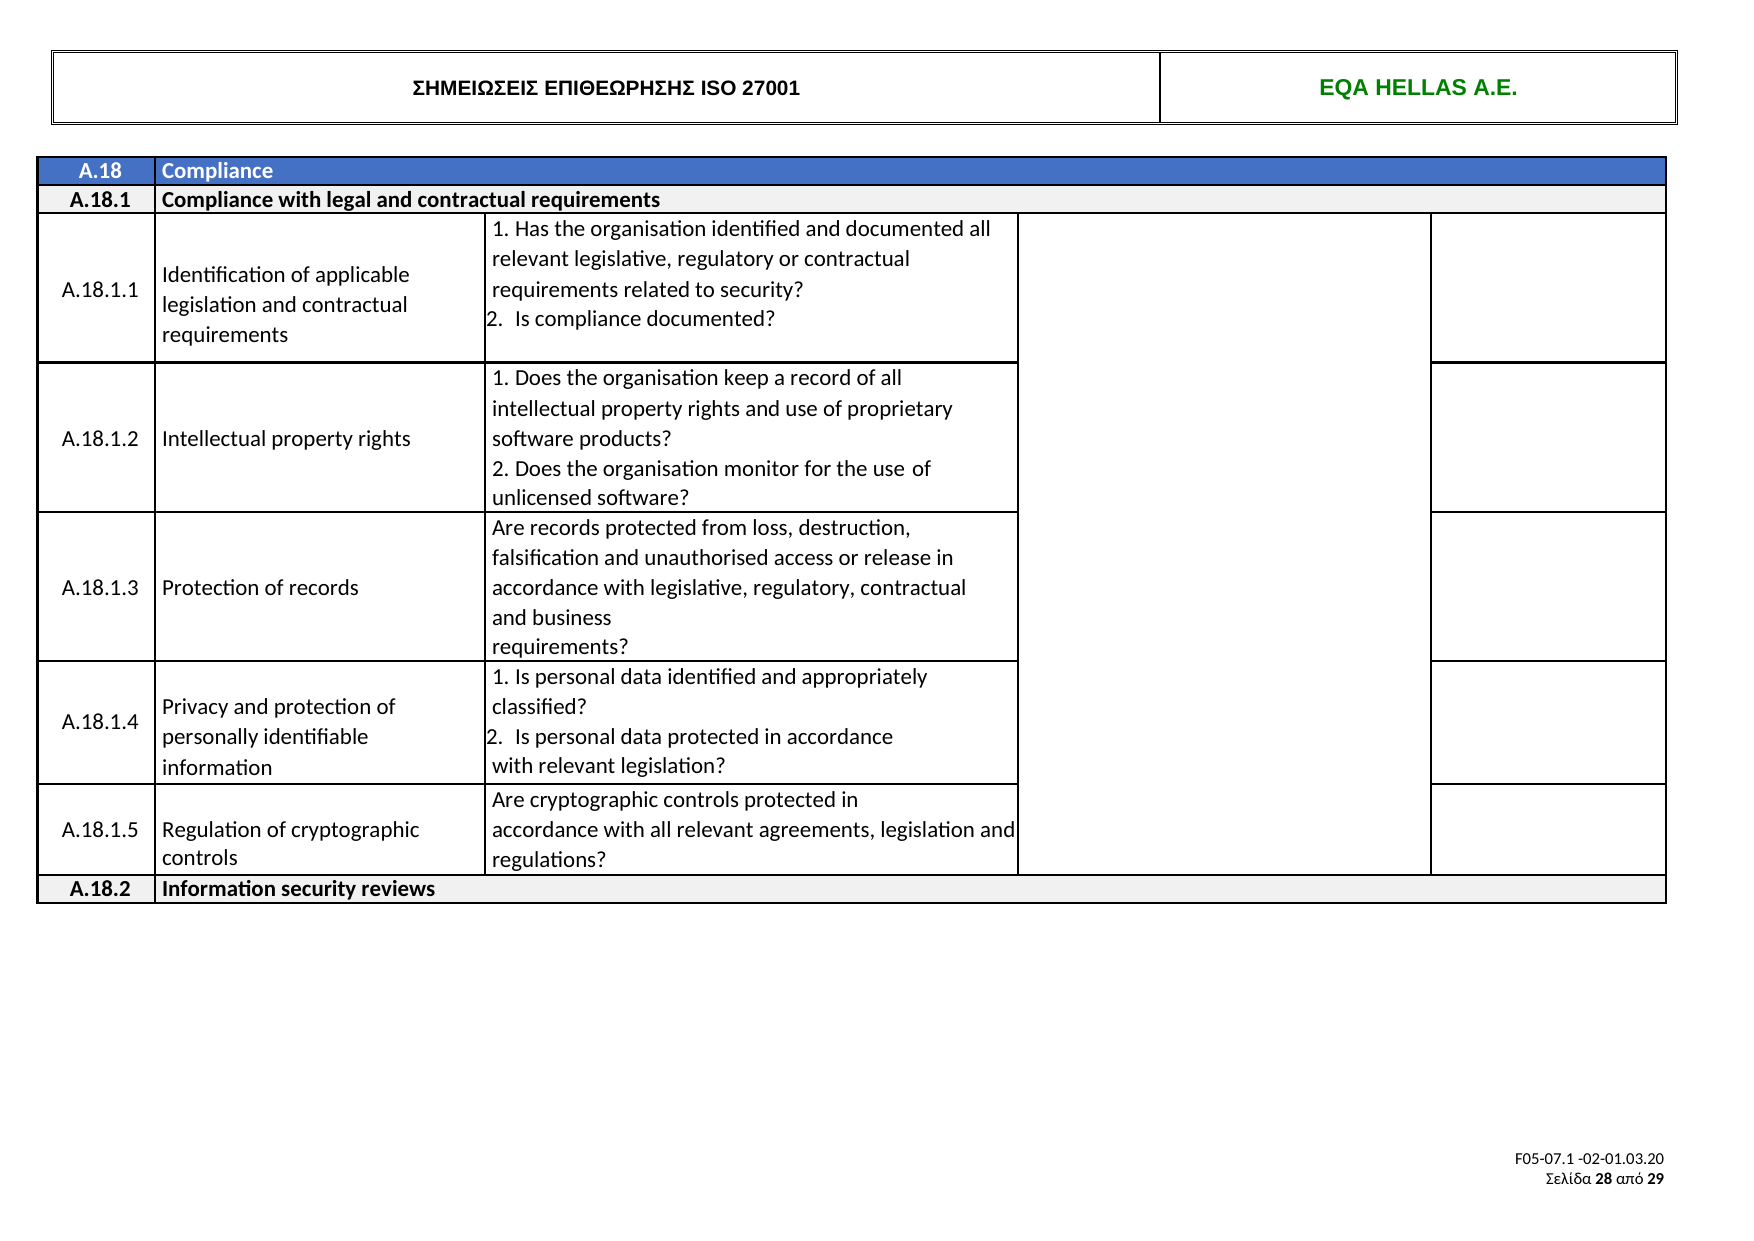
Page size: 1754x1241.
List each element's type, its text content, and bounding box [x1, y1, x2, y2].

table_cell Has the organisation identified and documented all relevant legislative, regulatory or contractual requirements related to security? Is compliance documented? [486, 214, 1017, 361]
table_cell A.18.1.2 [39, 364, 154, 511]
table_header A.18 [39, 158, 154, 184]
table_cell A.18.2 [39, 876, 154, 902]
table_header Compliance [156, 158, 1665, 184]
table_cell [1019, 214, 1430, 873]
table_cell Regulation of cryptographic controls [156, 785, 484, 873]
table_cell A.18.1.4 [39, 662, 154, 783]
table_cell [1432, 214, 1665, 361]
table_cell A.18.1.1 [39, 214, 154, 361]
table_cell Intellectual property rights [156, 364, 484, 511]
table_cell Information security reviews [156, 876, 1665, 902]
table_cell Protection of records [156, 513, 484, 660]
table_cell Are cryptographic controls protected in accordance with all relevant agreements, legislation and regulations? [486, 785, 1017, 873]
table_cell [1432, 785, 1665, 873]
table_cell Compliance with legal and contractual requirements [156, 186, 1665, 212]
table_cell [1432, 513, 1665, 660]
table_cell Are records protected from loss, destruction, falsification and unauthorised access or release in accordance with legislative, regulatory, contractual and business requirements? [486, 513, 1017, 660]
table_cell Is personal data identified and appropriately classified? Is personal data protected in accordance with relevant legislation? [486, 662, 1017, 783]
table_cell [1432, 662, 1665, 783]
table_cell [1432, 364, 1665, 511]
table_cell A.18.1.5 [39, 785, 154, 873]
table_cell A.18.1 [39, 186, 154, 212]
table_cell Privacy and protection of personally identifiable information [156, 662, 484, 783]
table_cell A.18.1.3 [39, 513, 154, 660]
table_cell Identification of applicable legislation and contractual requirements [156, 214, 484, 361]
table_cell Does the organisation keep a record of all intellectual property rights and use of proprietary software products? Does the organisation monitor for the use of unlicensed software? [486, 364, 1017, 511]
